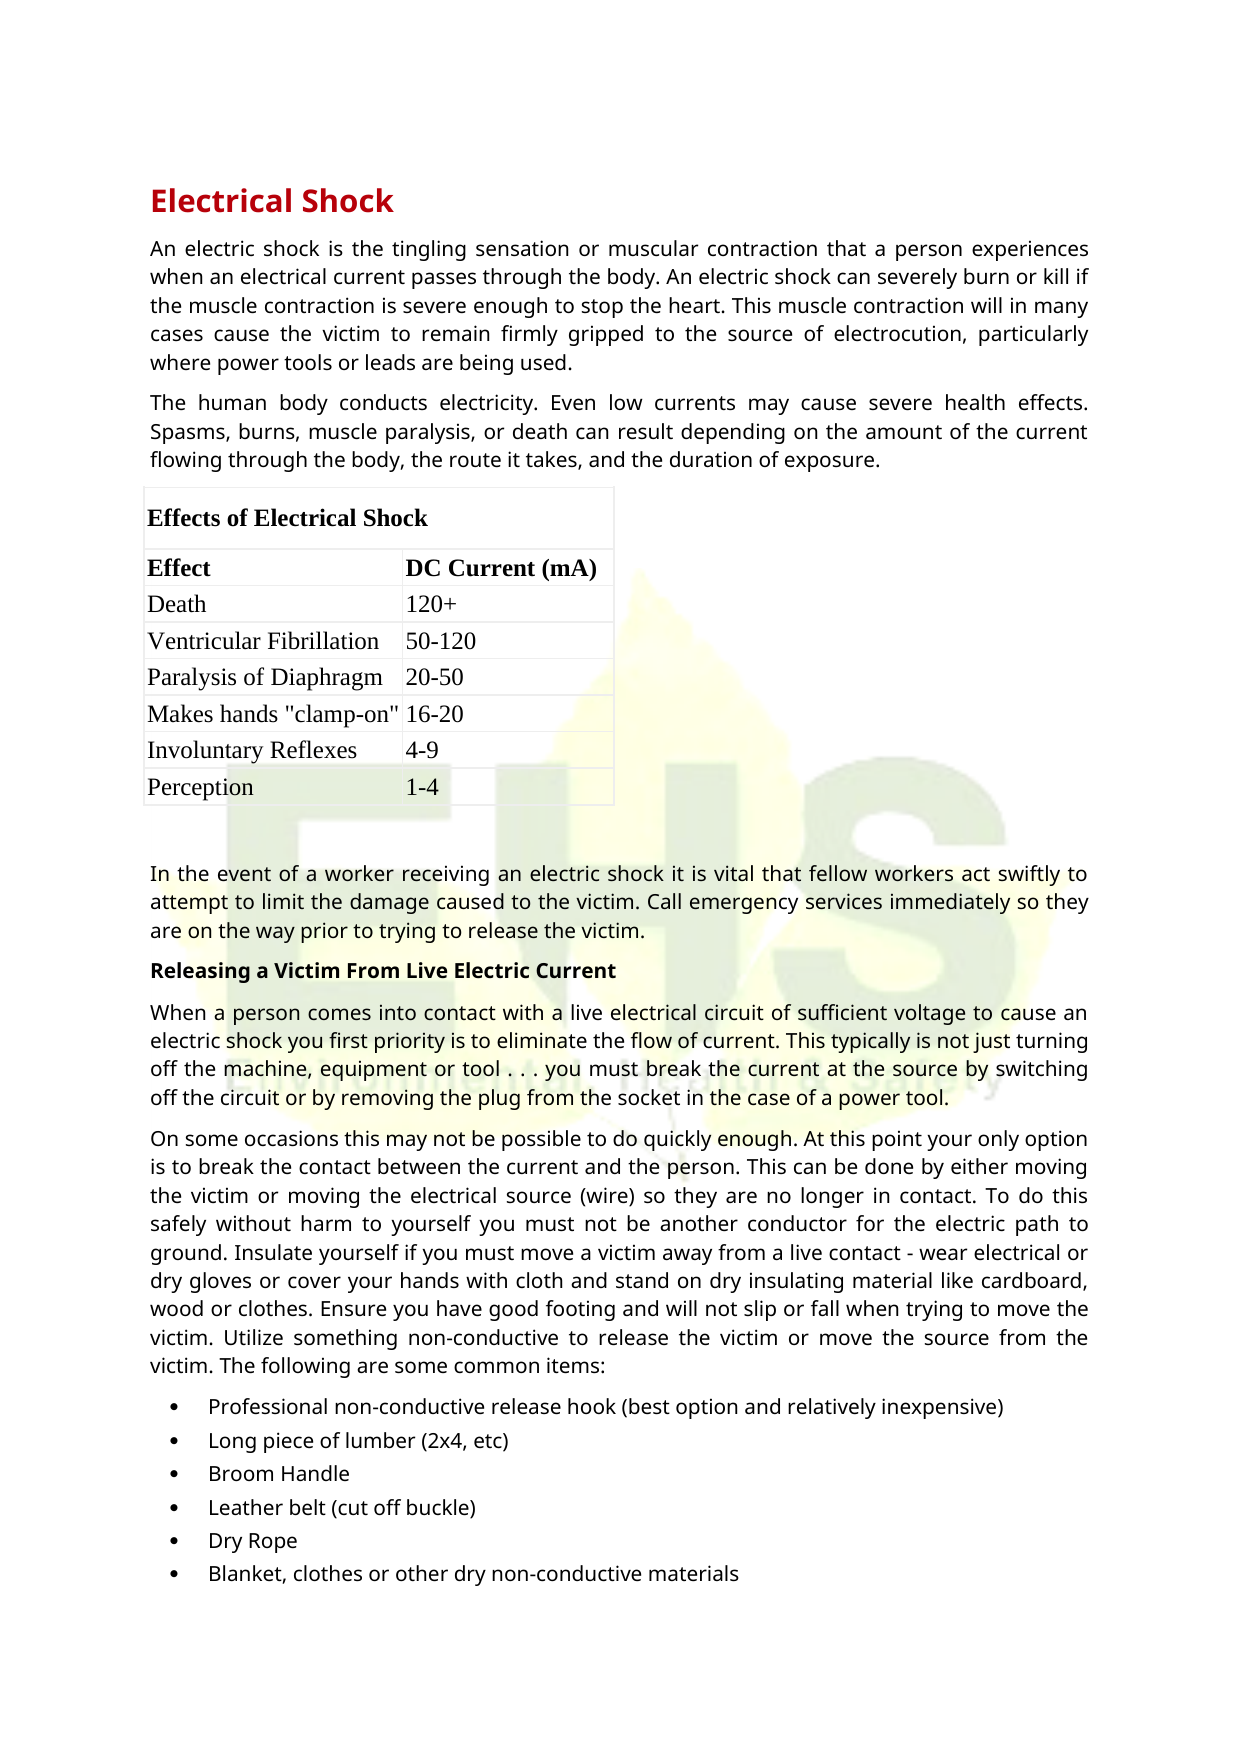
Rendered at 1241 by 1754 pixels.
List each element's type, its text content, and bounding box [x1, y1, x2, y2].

list Blanket, clothes or other dry non-conductive materials [170, 1559, 1090, 1588]
table_cell Makes hands "clamp-on" [145, 696, 402, 731]
text On some occasions this may not be possible to do quickly enough. At this point your only option is to break the contact between the current and the person. This can be done by either moving the victim or moving the electrical source (wire) so they are no longer in contact. To do this safely without harm to yourself you must not be another conductor for the electric path to ground. Insulate yourself if you must move a victim away from a live contact - wear electrical or dry gloves or cover your hands with cloth and stand on dry insulating material like cardboard, wood or clothes. Ensure you have good footing and will not slip or fall when trying to move the victim. Utilize something non-conductive to release the victim or move the source from the victim. The following are some common items: [150, 1124, 1090, 1380]
table_cell Paralysis of Diaphragm [145, 659, 402, 694]
text The human body conducts electricity. Even low currents may cause severe health effects. Spasms, burns, muscle paralysis, or death can result depending on the amount of the current flowing through the body, the route it takes, and the duration of exposure. [150, 388, 1090, 474]
table_header Effects of Electrical Shock [145, 488, 613, 548]
table_cell Involuntary Reflexes [145, 732, 402, 767]
table_cell 4-9 [403, 732, 613, 767]
text An electric shock is the tingling sensation or muscular contraction that a person experiences when an electrical current passes through the body. An electric shock can severely burn or kill if the muscle contraction is severe enough to stop the heart. This muscle contraction will in many cases cause the victim to remain firmly gripped to the source of electrocution, particularly where power tools or leads are being used. [150, 234, 1090, 376]
table_cell 16-20 [403, 696, 613, 731]
list Leather belt (cut off buckle) [170, 1493, 1090, 1521]
table_cell DC Current (mA) [403, 550, 613, 584]
text In the event of a worker receiving an electric shock it is vital that fellow workers act swiftly to attempt to limit the damage caused to the victim. Call emergency services immediately so they are on the way prior to trying to release the victim. [150, 859, 1090, 944]
list Long piece of lumber (2x4, etc) [170, 1426, 1090, 1454]
text When a person comes into contact with a live electrical circuit of sufficient voltage to cause an electric shock you first priority is to eliminate the flow of current. This typically is not just turning off the machine, equipment or tool . . . you must break the current at the source by switching off the circuit or by removing the plug from the socket in the case of a power tool. [150, 998, 1090, 1111]
table_cell Effect [145, 550, 402, 584]
text Electrical Shock [150, 179, 1090, 221]
table_cell Ventricular Fibrillation [145, 623, 402, 658]
table_cell 20-50 [403, 659, 613, 694]
table_cell 1-4 [403, 769, 613, 804]
table_cell 50-120 [403, 623, 613, 658]
list Dry Rope [170, 1526, 1090, 1554]
table_cell Perception [145, 769, 402, 804]
table_cell Death [145, 586, 402, 621]
text Releasing a Victim From Live Electric Current [150, 957, 1090, 985]
list Broom Handle [170, 1459, 1090, 1488]
list Professional non-conductive release hook (best option and relatively inexpensive) [170, 1392, 1090, 1421]
table_cell 120+ [403, 586, 613, 621]
